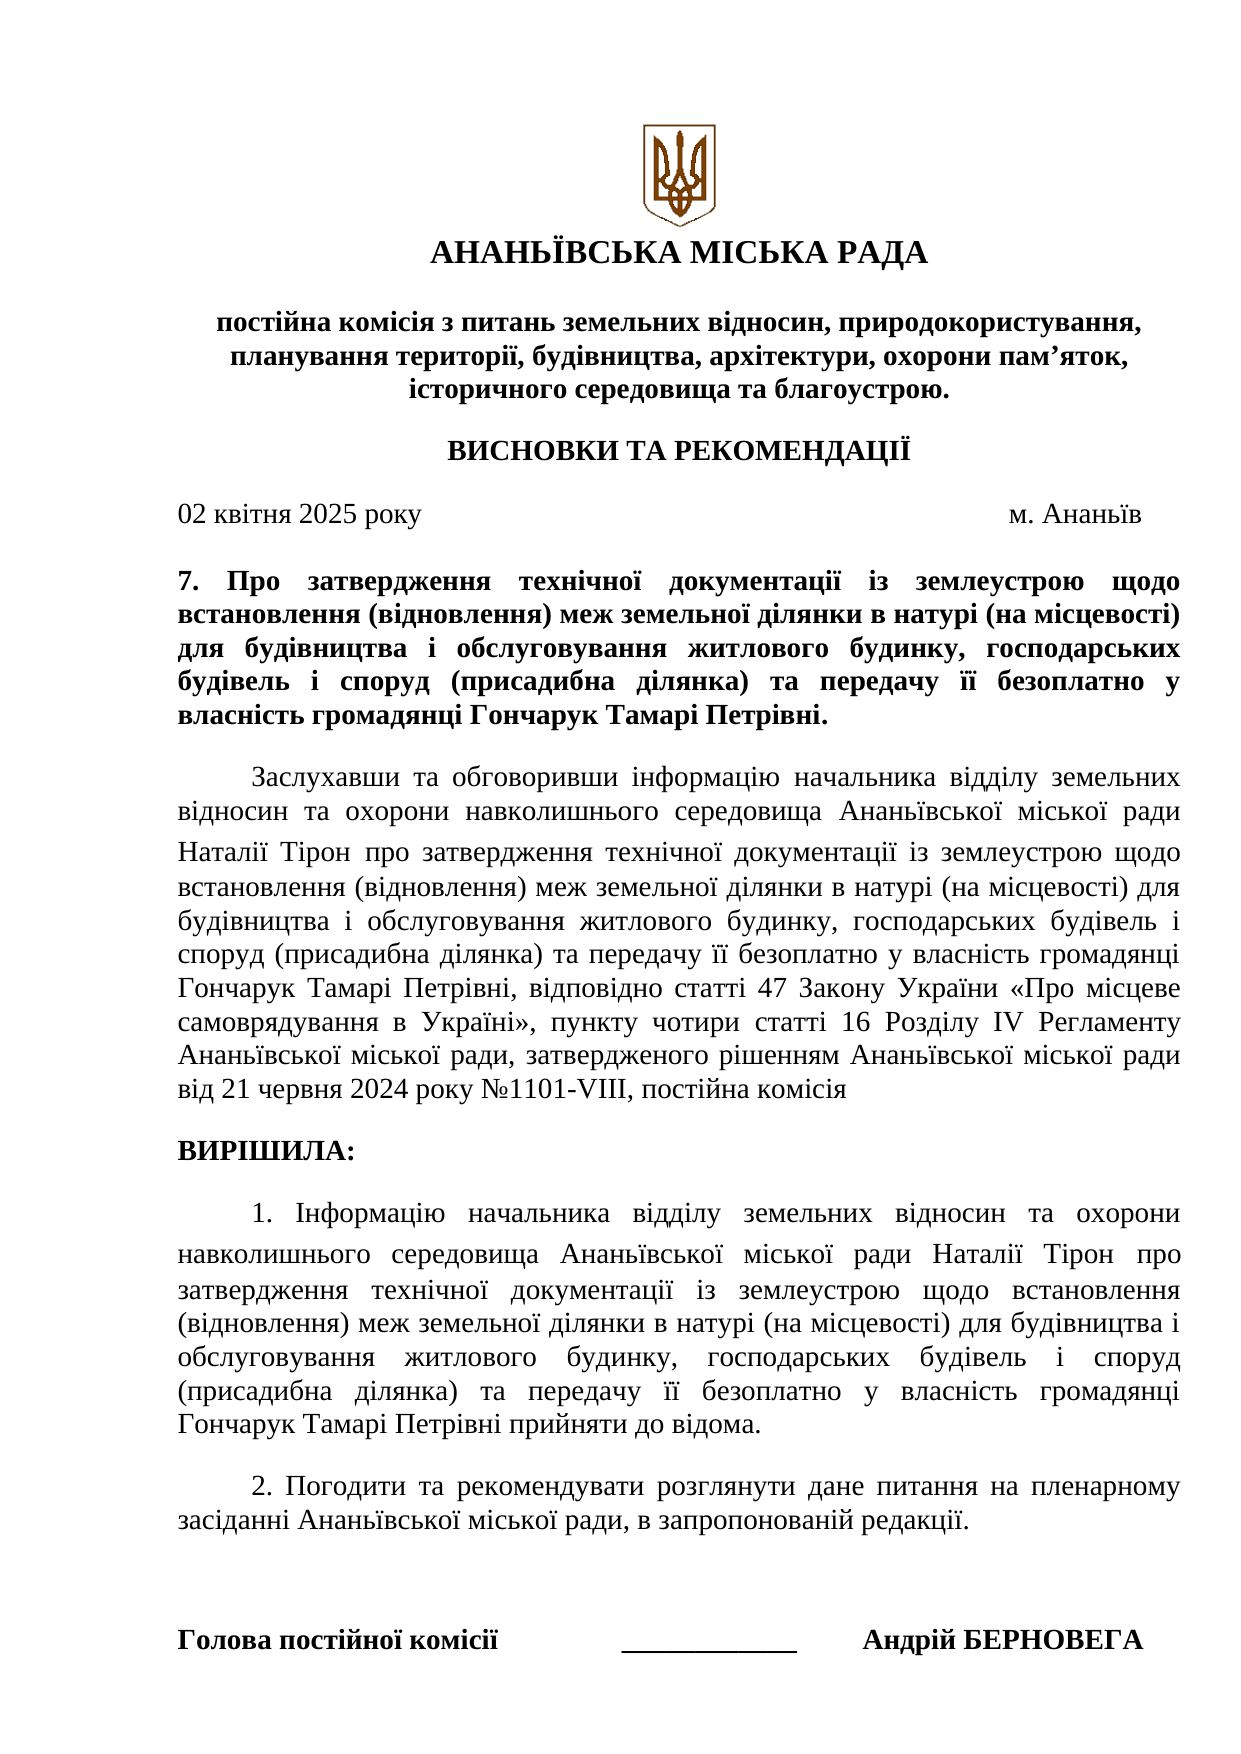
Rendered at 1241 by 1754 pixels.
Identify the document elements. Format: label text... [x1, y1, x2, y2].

text АНАНЬЇВСЬКА МІСЬКА РАДА [177, 232, 1181, 271]
text Заслухавши та обговоривши інформацію начальника відділу земельних відносин та охорони навколишнього середовища Ананьївської міської ради Наталії Тірон про затвердження технічної документації із землеустрою щодо встановлення (відновлення) меж земельної ділянки в натурі (на місцевості) для будівництва і обслуговування житлового будинку, господарських будівель і споруд (присадибна ділянка) та передачу її безоплатно у власність громадянці Гончарук Тамарі Петрівні, відповідно статті 47 Закону України «Про місцеве самоврядування в Україні», пункту чотири статті 16 Розділу ІV Регламенту Ананьївської міської ради, затвердженого рішенням Ананьївської міської ради від 21 червня 2024 року №1101-VІІІ, постійна комісія [177, 759, 1181, 1104]
text 2. Погодити та рекомендувати розглянути дане питання на пленарному засіданні Ананьївської міської ради, в запропонованій редакції. [177, 1468, 1181, 1536]
text 02 квітня 2025 року м. Ананьїв [177, 496, 1181, 529]
text постійна комісія з питань земельних відносин, природокористування, планування території, будівництва, архітектури, охорони пам’яток, історичного середовища та благоустрою. [177, 304, 1181, 405]
text 7. Про затвердження технічної документації із землеустрою щодо встановлення (відновлення) меж земельної ділянки в натурі (на місцевості) для будівництва і обслуговування житлового будинку, господарських будівель і споруд (присадибна ділянка) та передачу її безоплатно у власність громадянці Гончарук Тамарі Петрівні. [177, 563, 1181, 731]
text 1. Інформацію начальника відділу земельних відносин та охорони навколишнього середовища Ананьївської міської ради Наталії Тірон про затвердження технічної документації із землеустрою щодо встановлення (відновлення) меж земельної ділянки в натурі (на місцевості) для будівництва і обслуговування житлового будинку, господарських будівель і споруд (присадибна ділянка) та передачу її безоплатно у власність громадянці Гончарук Тамарі Петрівні прийняти до відома. [177, 1195, 1181, 1440]
text ВИРІШИЛА: [177, 1133, 1181, 1167]
text ВИСНОВКИ ТА РЕКОМЕНДАЦІЇ [177, 433, 1181, 467]
picture [636, 118, 723, 233]
text Голова постійної комісії ____________ Андрій БЕРНОВЕГА [177, 1622, 1181, 1655]
